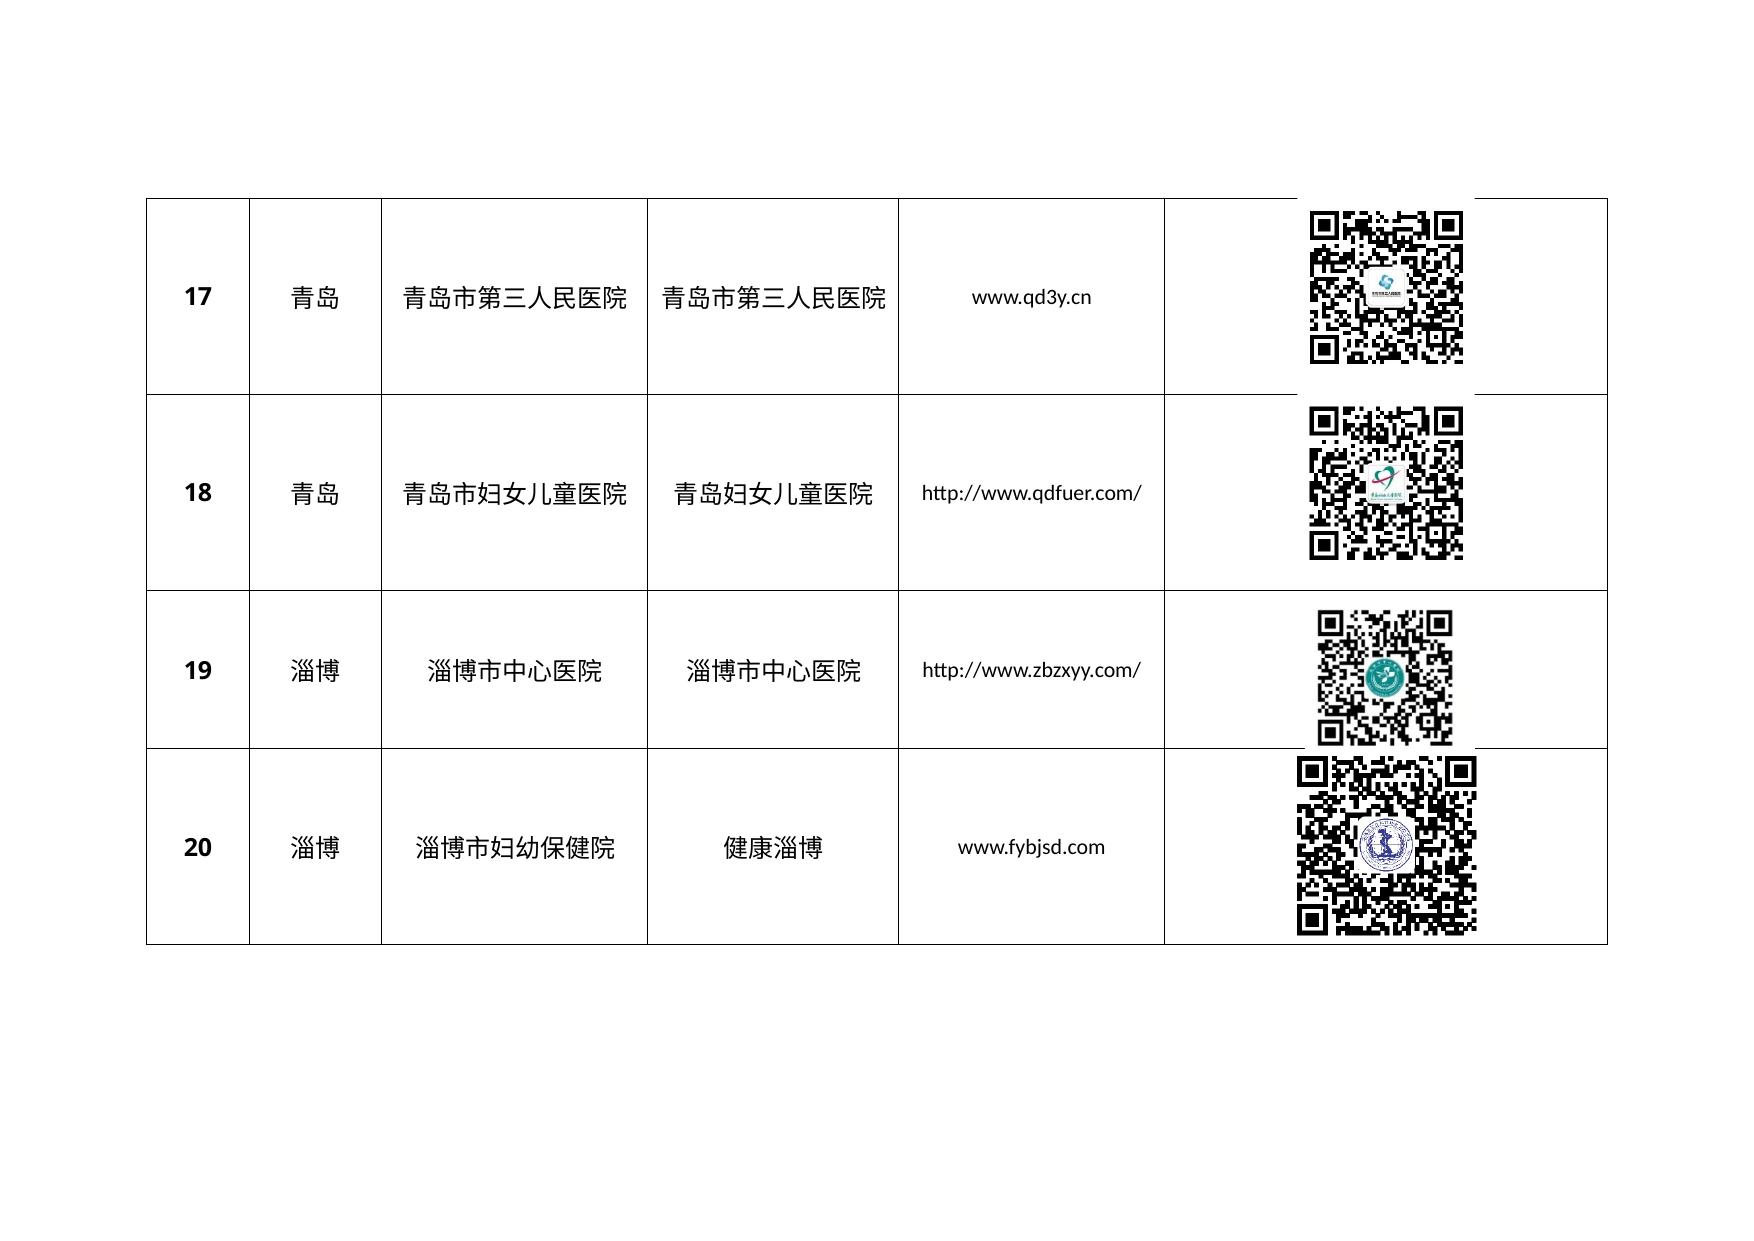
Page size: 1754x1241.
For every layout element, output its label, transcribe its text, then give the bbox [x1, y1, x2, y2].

table_cell http://www.zbzxyy.com/ [899, 591, 1164, 748]
table_cell 青岛妇女儿童医院 [648, 395, 898, 590]
table_cell 青岛 [250, 199, 381, 394]
table_cell 淄博市中心医院 [382, 591, 647, 748]
table_cell http://www.qdfuer.com/ [899, 395, 1164, 590]
table_cell 17 [147, 199, 249, 394]
table_cell 健康淄博 [648, 749, 898, 944]
table_cell 淄博 [250, 749, 381, 944]
table_cell 青岛市第三人民医院 [648, 199, 898, 394]
table_cell 20 [147, 749, 249, 944]
table_cell [1165, 395, 1607, 590]
table_cell 淄博 [250, 591, 381, 748]
table_cell 18 [147, 395, 249, 590]
table_cell 青岛 [250, 395, 381, 590]
picture [1297, 198, 1475, 376]
table_cell 青岛市妇女儿童医院 [382, 395, 647, 590]
table_cell www.qd3y.cn [899, 199, 1164, 394]
picture [1290, 592, 1482, 941]
table_cell [1165, 199, 1607, 394]
picture [1297, 394, 1475, 572]
table_cell 淄博市中心医院 [648, 591, 898, 748]
table_cell 青岛市第三人民医院 [382, 199, 647, 394]
table_cell [1165, 591, 1607, 748]
table_cell 淄博市妇幼保健院 [382, 749, 647, 944]
table_cell www.fybjsd.com [899, 749, 1164, 944]
table_cell [1165, 749, 1607, 944]
table_cell 19 [147, 591, 249, 748]
